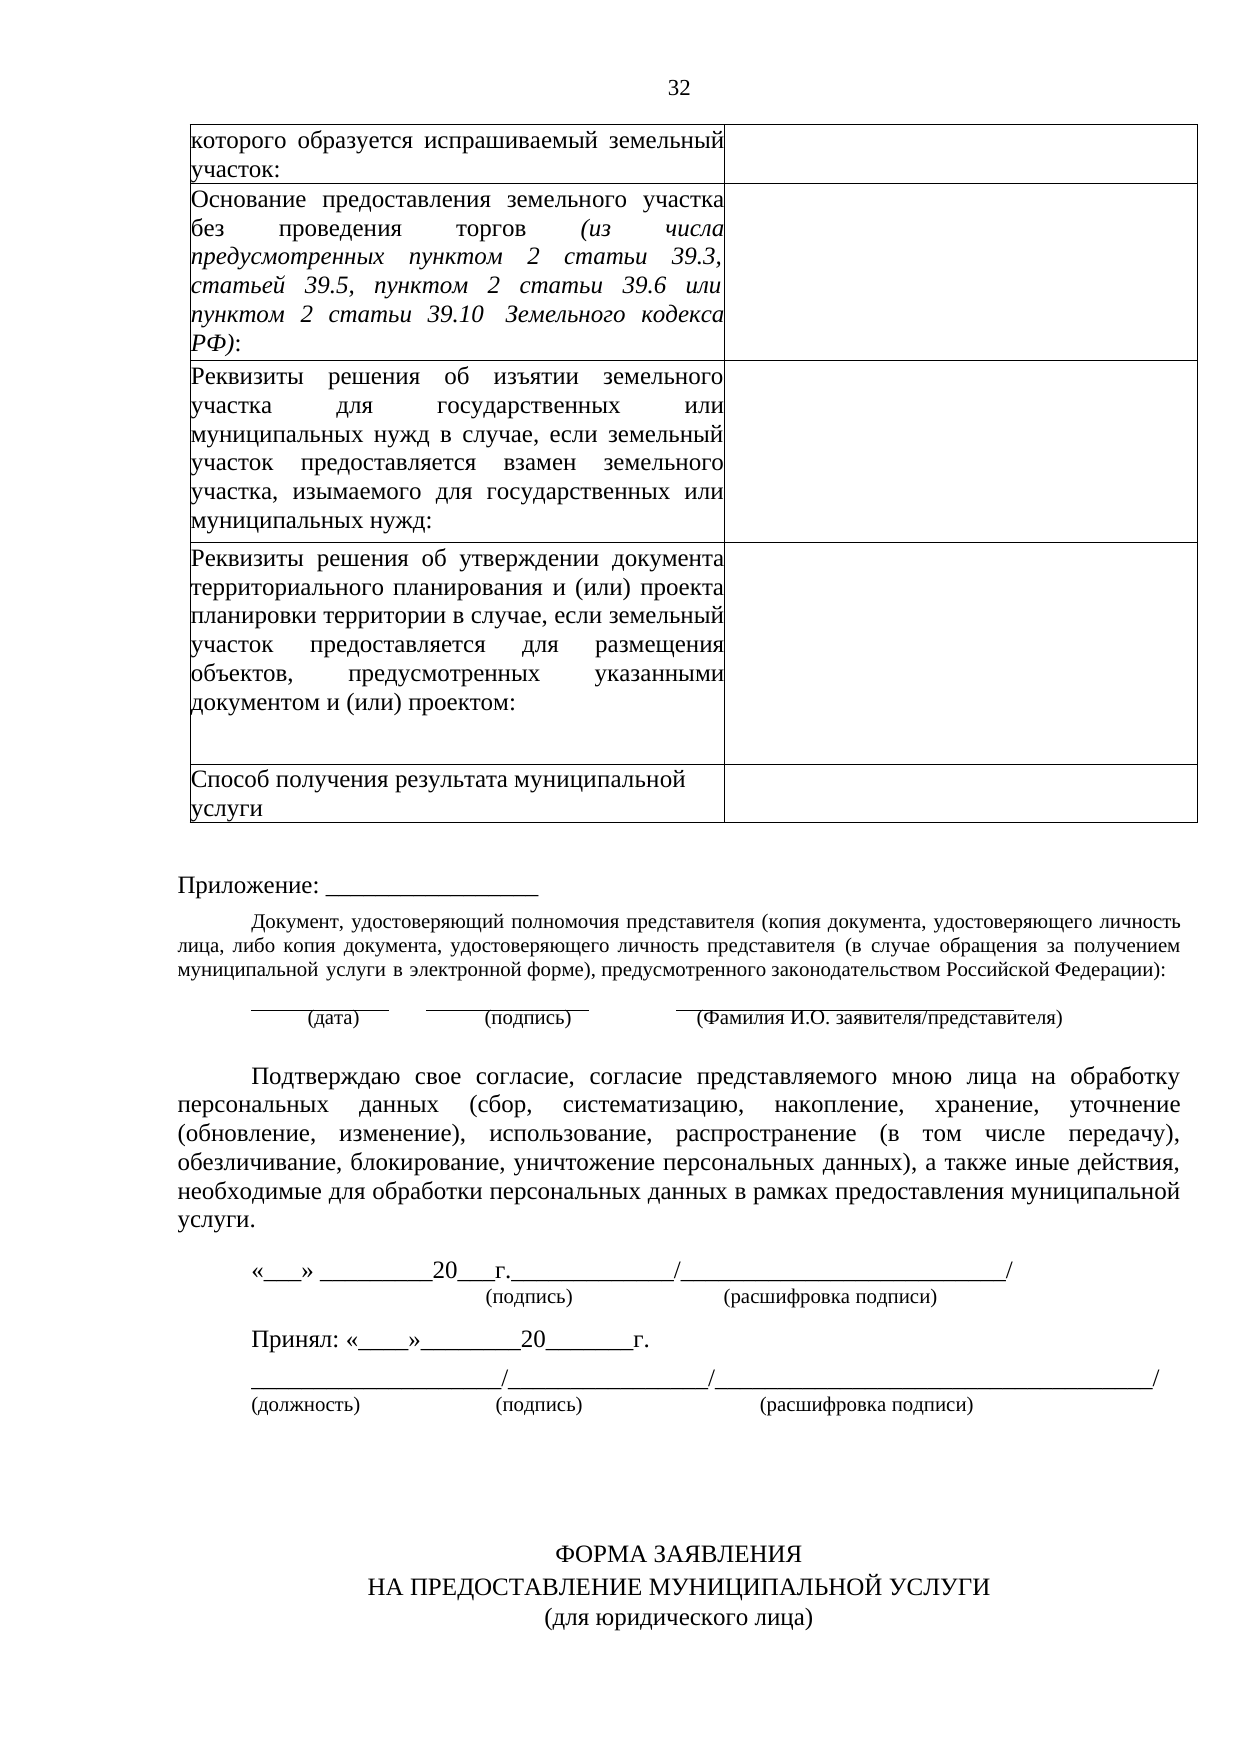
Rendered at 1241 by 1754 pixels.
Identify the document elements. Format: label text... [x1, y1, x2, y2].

text Приложение: _________________ [177, 871, 1181, 899]
text Документ, удостоверяющий полномочия представителя (копия документа, удостоверяющего личность лица, либо копия документа, удостоверяющего личность представителя (в случае обращения за получением муниципальной услуги в электронной форме), предусмотренного законодательством Российской Федерации): [177, 909, 1181, 981]
text (должность) (подпись) (расшифровка подписи) [177, 1392, 1181, 1416]
text (дата) (подпись) (Фамилия И.О. заявителя/представителя) [177, 1010, 1181, 1028]
table_cell Реквизиты решения об изъятии земельного участка для государственных или муниципальных нужд в случае, если земельный участок предоставляется взамен земельного участка, изымаемого для государственных или муниципальных нужд: [191, 361, 724, 542]
table_cell [725, 125, 1197, 183]
text (подпись) (расшифровка подписи) [177, 1284, 1181, 1308]
text (для юридического лица) [480, 1602, 877, 1630]
text «___» _________20___г._____________/__________________________/ [177, 1255, 1181, 1284]
text Подтверждаю свое согласие, согласие представляемого мною лица на обработку персональных данных (сбор, систематизацию, накопление, хранение, уточнение (обновление, изменение), использование, распространение (в том числе передачу), обезличивание, блокирование, уничтожение персональных данных), а также иные действия, необходимые для обработки персональных данных в рамках предоставления муниципальной услуги. [177, 1061, 1181, 1233]
table_cell [725, 765, 1197, 822]
table_cell [725, 543, 1197, 763]
table_cell Способ получения результата муниципальной услуги [191, 765, 724, 822]
table_cell [725, 361, 1197, 542]
table_cell [725, 184, 1197, 360]
text ФОРМА ЗАЯВЛЕНИЯ [214, 1539, 1143, 1568]
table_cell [191, 125, 724, 183]
text Принял: «____»________20_______г. [177, 1324, 1181, 1353]
text ____________________/________________/___________________________________/ [177, 1363, 1181, 1392]
table_cell Реквизиты решения об утверждении документа территориального планирования и (или) проекта планировки территории в случае, если земельный участок предоставляется для размещения объектов, предусмотренных указанными документом и (или) проектом: [191, 543, 724, 763]
table_cell Основание предоставления земельного участка без проведения торгов (из числа предусмотренных пунктом 2 статьи 39.3, статьей 39.5, пунктом 2 статьи 39.6 или пунктом 2 статьи 39.10 Земельного кодекса РФ): [191, 184, 724, 360]
text НА ПРЕДОСТАВЛЕНИЕ МУНИЦИПАЛЬНОЙ УСЛУГИ [182, 1568, 1175, 1602]
